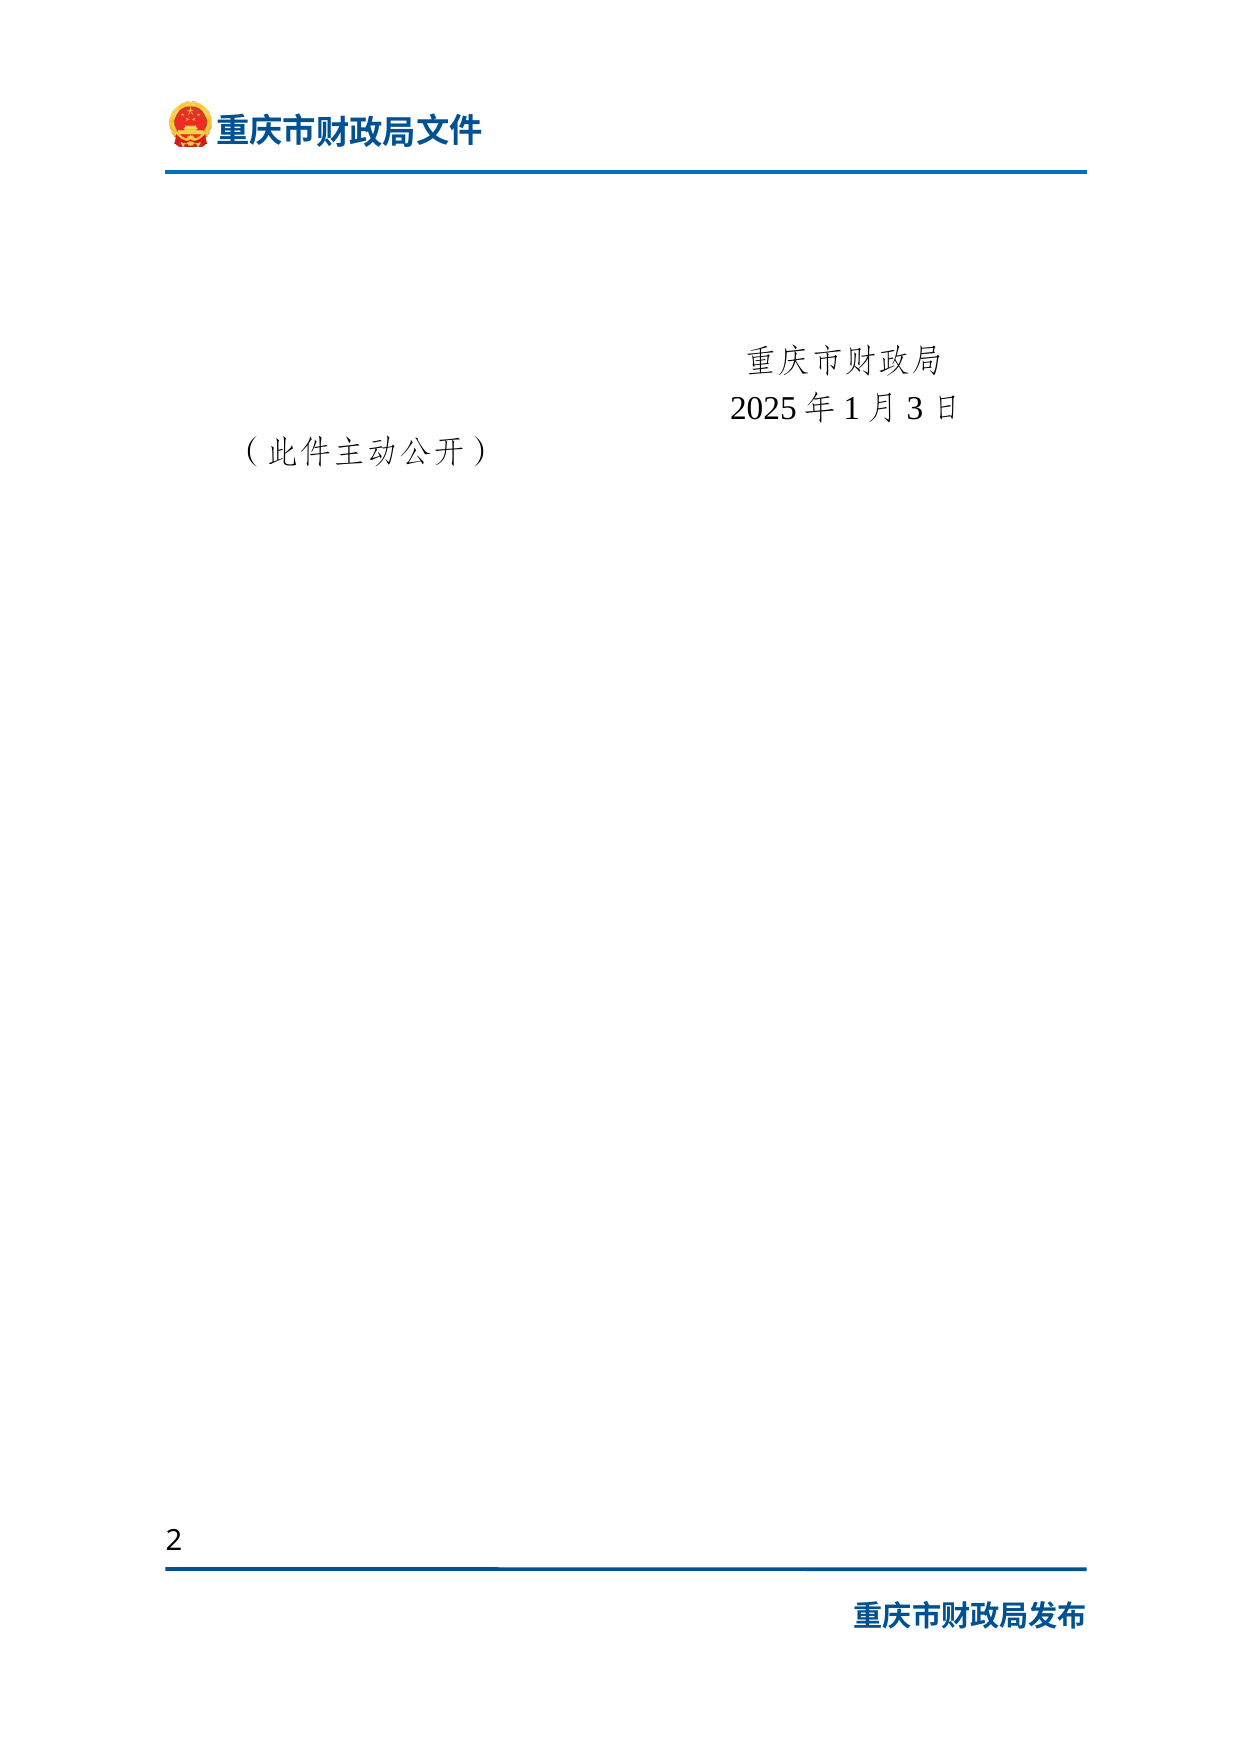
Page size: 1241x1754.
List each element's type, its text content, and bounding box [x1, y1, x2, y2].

text （此件主动公开） [165, 431, 1087, 477]
text 2025年1月3日 [165, 386, 1087, 431]
text 重庆市财政局 [165, 341, 1087, 386]
picture [165, 99, 216, 151]
